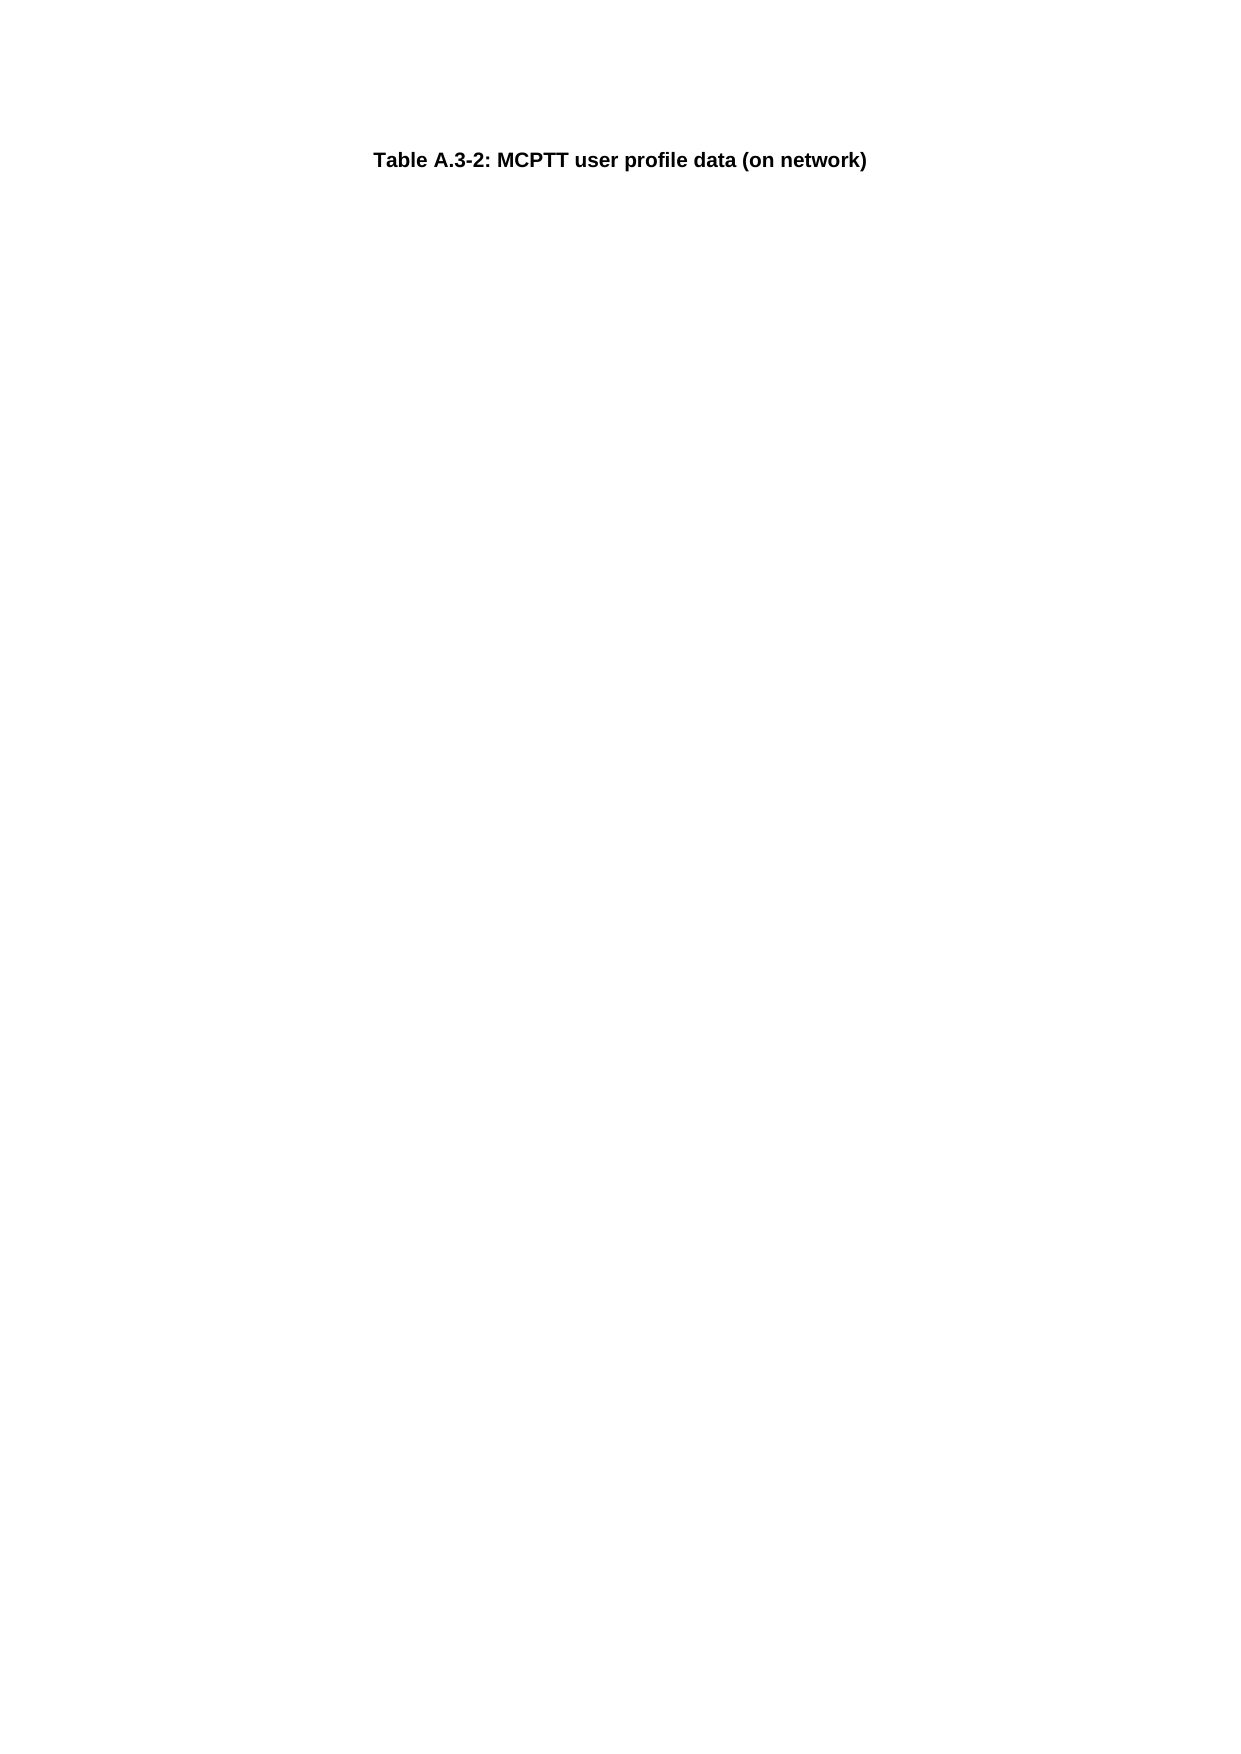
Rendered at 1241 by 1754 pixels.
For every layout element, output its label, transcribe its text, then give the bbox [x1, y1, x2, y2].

text Table A.3-2: MCPTT user profile data (on network) [118, 147, 1122, 171]
